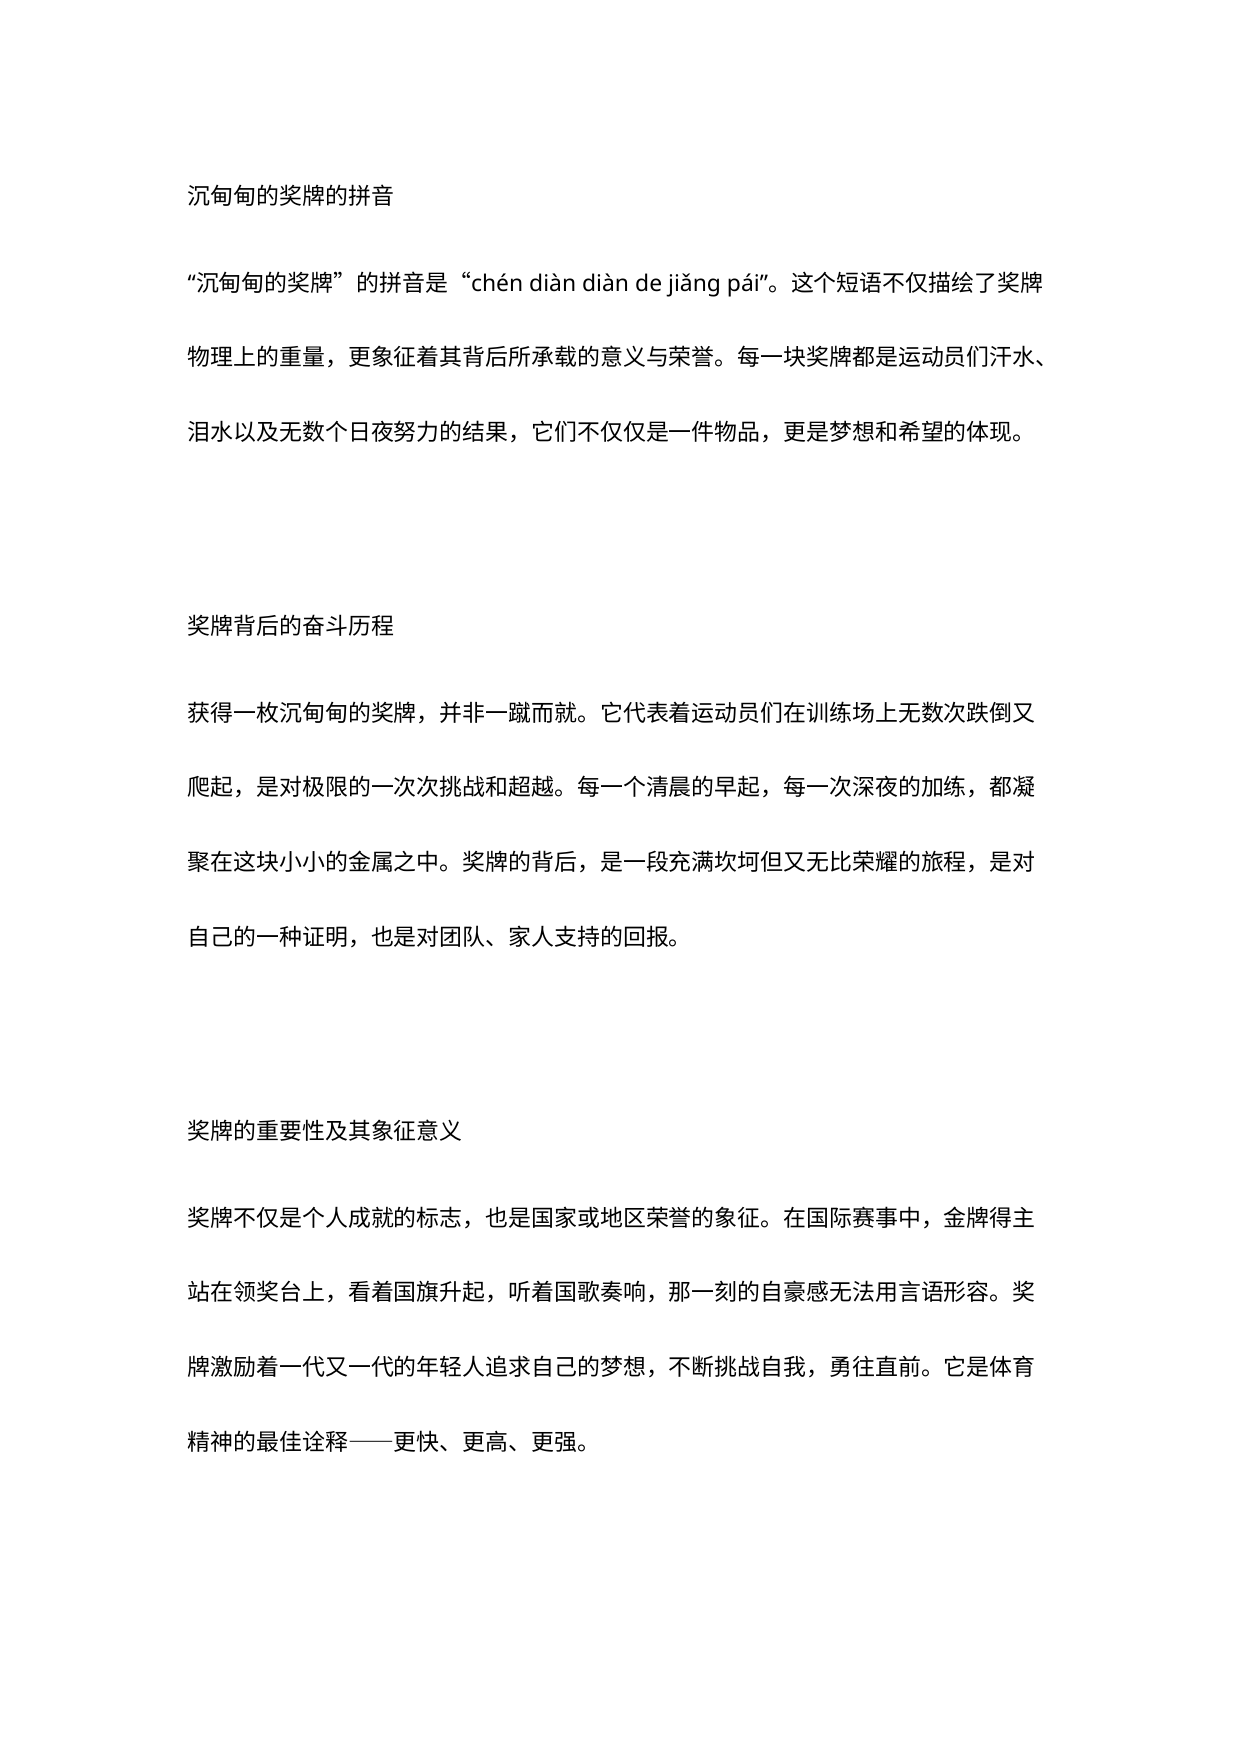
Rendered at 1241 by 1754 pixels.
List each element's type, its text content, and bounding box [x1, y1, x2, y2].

text “沉甸甸的奖牌”的拼音是“chén diàn diàn de jiǎng pái”。这个短语不仅描绘了奖牌物理上的重量，更象征着其背后所承载的意义与荣誉。每一块奖牌都是运动员们汗水、泪水以及无数个日夜努力的结果，它们不仅仅是一件物品，更是梦想和希望的体现。 [187, 248, 1053, 463]
text 奖牌背后的奋斗历程 [187, 592, 1053, 657]
text 奖牌不仅是个人成就的标志，也是国家或地区荣誉的象征。在国际赛事中，金牌得主站在领奖台上，看着国旗升起，听着国歌奏响，那一刻的自豪感无法用言语形容。奖牌激励着一代又一代的年轻人追求自己的梦想，不断挑战自我，勇往直前。它是体育精神的最佳诠释——更快、更高、更强。 [187, 1184, 1053, 1473]
text 奖牌的重要性及其象征意义 [187, 1097, 1053, 1162]
text 获得一枚沉甸甸的奖牌，并非一蹴而就。它代表着运动员们在训练场上无数次跌倒又爬起，是对极限的一次次挑战和超越。每一个清晨的早起，每一次深夜的加练，都凝聚在这块小小的金属之中。奖牌的背后，是一段充满坎坷但又无比荣耀的旅程，是对自己的一种证明，也是对团队、家人支持的回报。 [187, 679, 1053, 968]
text 沉甸甸的奖牌的拼音 [187, 162, 1053, 227]
